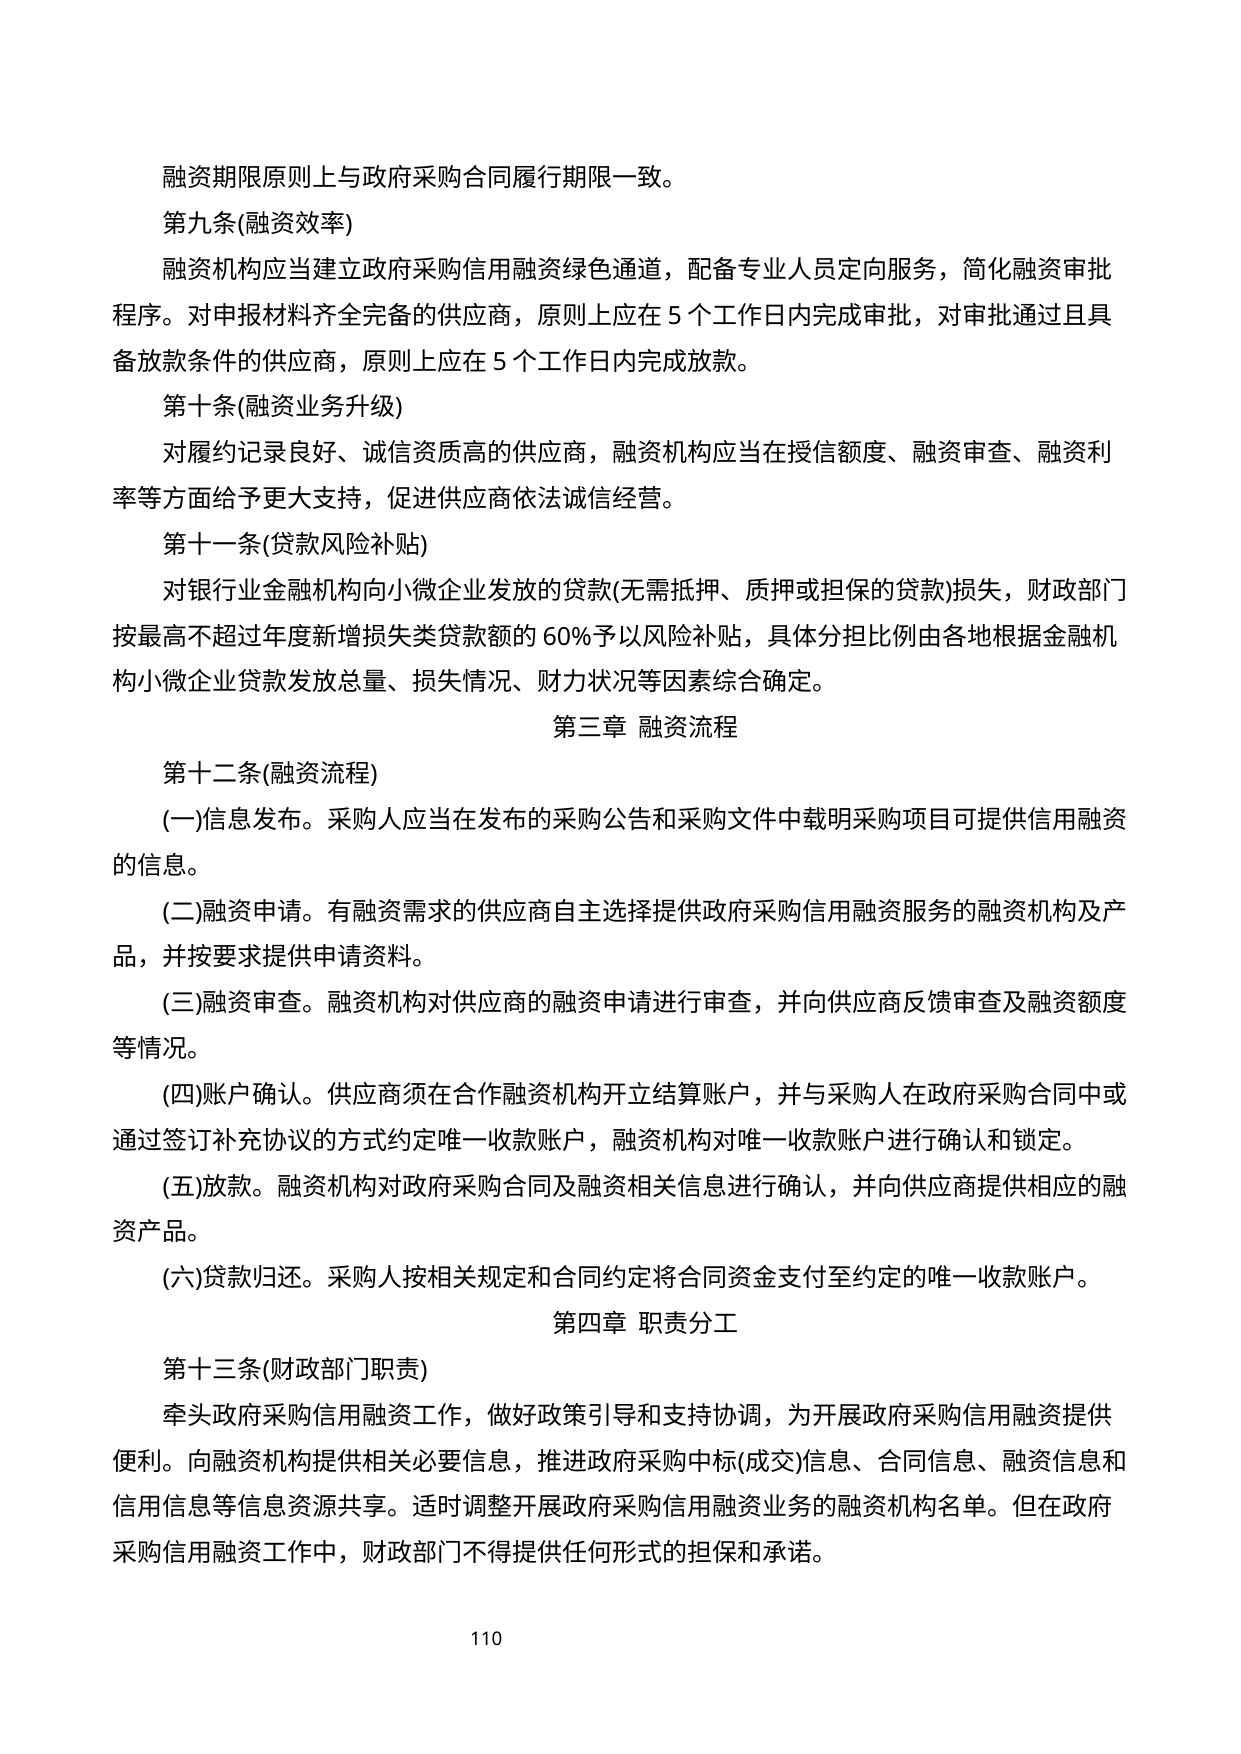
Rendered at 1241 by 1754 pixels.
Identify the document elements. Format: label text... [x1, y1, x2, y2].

text 牵头政府采购信用融资工作，做好政策引导和支持协调，为开展政府采购信用融资提供便利。向融资机构提供相关必要信息，推进政府采购中标(成交)信息、合同信息、融资信息和信用信息等信息资源共享。适时调整开展政府采购信用融资业务的融资机构名单。但在政府采购信用融资工作中，财政部门不得提供任何形式的担保和承诺。 [112, 1387, 1128, 1571]
text (四)账户确认。供应商须在合作融资机构开立结算账户，并与采购人在政府采购合同中或通过签订补充协议的方式约定唯一收款账户，融资机构对唯一收款账户进行确认和锁定。 [112, 1067, 1128, 1158]
text (五)放款。融资机构对政府采购合同及融资相关信息进行确认，并向供应商提供相应的融资产品。 [112, 1158, 1128, 1250]
text 第十二条(融资流程) [112, 746, 1128, 792]
text (六)贷款归还。采购人按相关规定和合同约定将合同资金支付至约定的唯一收款账户。 [112, 1250, 1128, 1296]
text 融资机构应当建立政府采购信用融资绿色通道，配备专业人员定向服务，简化融资审批程序。对申报材料齐全完备的供应商，原则上应在5个工作日内完成审批，对审批通过且具备放款条件的供应商，原则上应在5个工作日内完成放款。 [112, 242, 1128, 379]
text 对银行业金融机构向小微企业发放的贷款(无需抵押、质押或担保的贷款)损失，财政部门按最高不超过年度新增损失类贷款额的60%予以风险补贴，具体分担比例由各地根据金融机构小微企业贷款发放总量、损失情况、财力状况等因素综合确定。 [112, 562, 1128, 700]
text 第十条(融资业务升级) [112, 379, 1128, 425]
text 第十三条(财政部门职责) [112, 1342, 1128, 1387]
text (三)融资审查。融资机构对供应商的融资申请进行审查，并向供应商反馈审查及融资额度等情况。 [112, 975, 1128, 1067]
text (二)融资申请。有融资需求的供应商自主选择提供政府采购信用融资服务的融资机构及产品，并按要求提供申请资料。 [112, 883, 1128, 975]
text 第十一条(贷款风险补贴) [112, 517, 1128, 562]
text 对履约记录良好、诚信资质高的供应商，融资机构应当在授信额度、融资审查、融资利率等方面给予更大支持，促进供应商依法诚信经营。 [112, 425, 1128, 517]
text 第九条(融资效率) [112, 196, 1128, 242]
text 融资期限原则上与政府采购合同履行期限一致。 [112, 150, 1128, 196]
text 第三章 融资流程 [112, 700, 1128, 746]
text 第四章 职责分工 [112, 1296, 1128, 1342]
text (一)信息发布。采购人应当在发布的采购公告和采购文件中载明采购项目可提供信用融资的信息。 [112, 792, 1128, 883]
